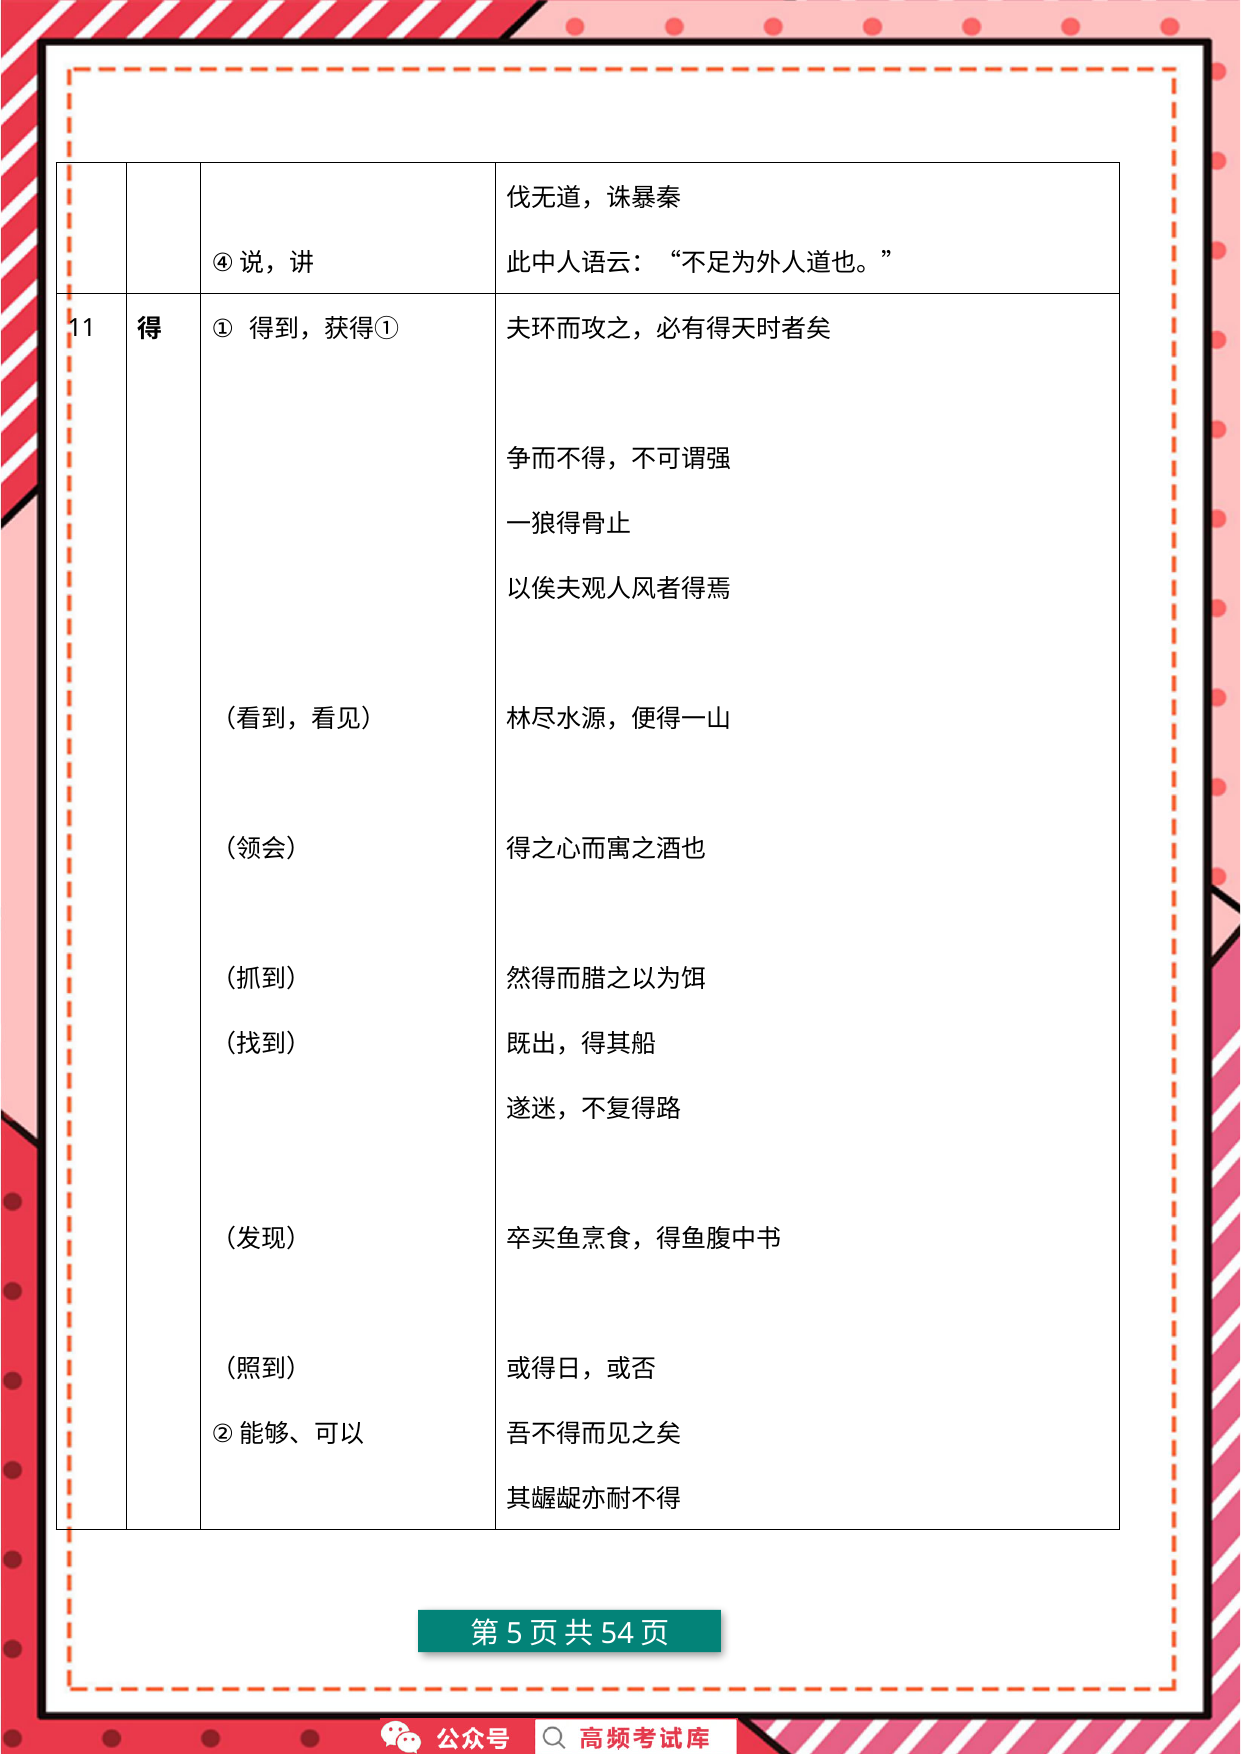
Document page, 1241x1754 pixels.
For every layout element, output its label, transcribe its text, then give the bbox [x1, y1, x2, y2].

table_cell 道 [127, 163, 200, 293]
picture [0, 0, 1241, 1754]
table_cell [201, 294, 495, 1529]
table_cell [496, 163, 1119, 293]
table_cell 10 [57, 163, 126, 293]
table_cell 得 [127, 294, 200, 1529]
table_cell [201, 163, 495, 293]
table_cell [496, 294, 1119, 1529]
table_cell 11 [57, 294, 126, 1529]
